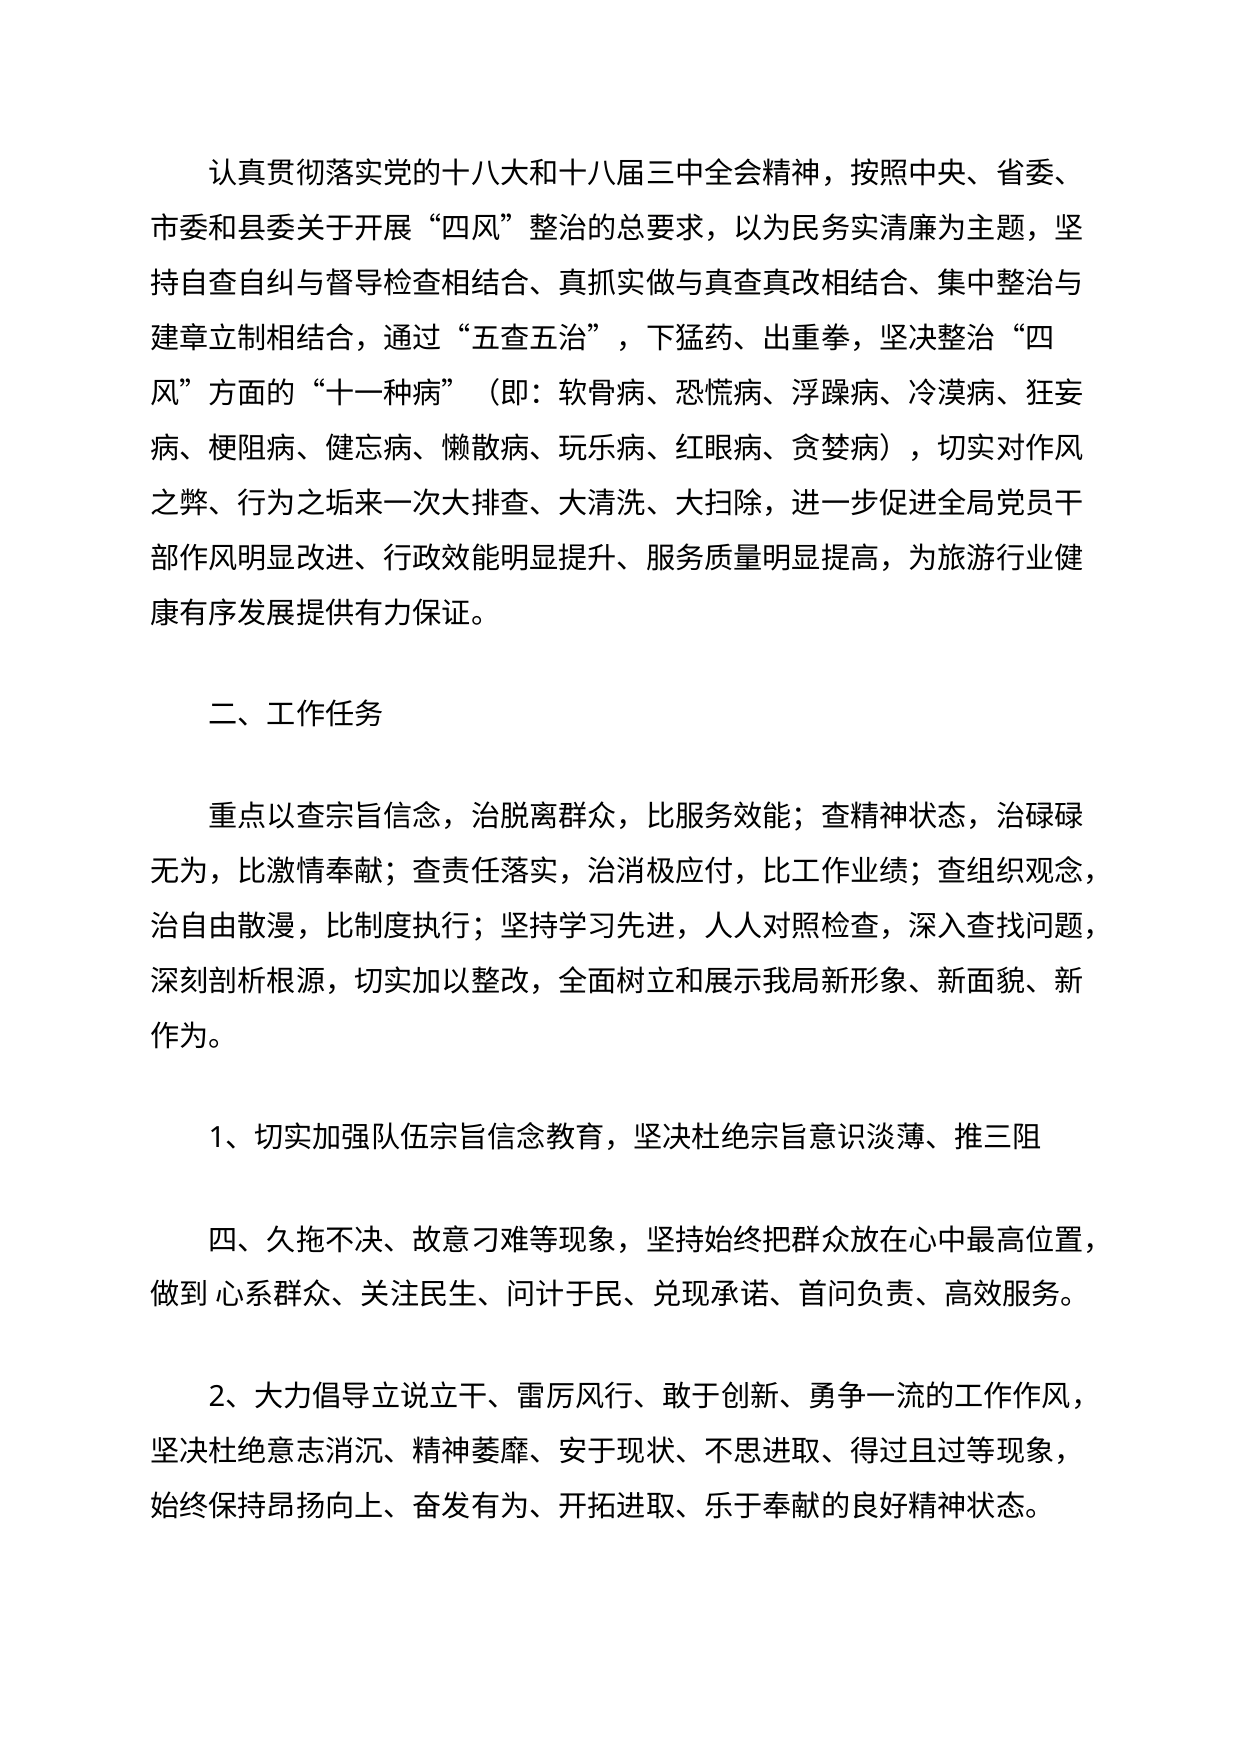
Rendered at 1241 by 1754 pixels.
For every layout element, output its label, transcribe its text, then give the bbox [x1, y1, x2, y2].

text 2、大力倡导立说立干、雷厉风行、敢于创新、勇争一流的工作作风，坚决杜绝意志消沉、精神萎靡、安于现状、不思进取、得过且过等现象，始终保持昂扬向上、奋发有为、开拓进取、乐于奉献的良好精神状态。 [150, 1373, 1090, 1525]
text 认真贯彻落实党的十八大和十八届三中全会精神，按照中央、省委、市委和县委关于开展“四风”整治的总要求，以为民务实清廉为主题，坚持自查自纠与督导检查相结合、真抓实做与真查真改相结合、集中整治与建章立制相结合，通过“五查五治”，下猛药、出重拳，坚决整治“四风”方面的“十一种病”（即：软骨病、恐慌病、浮躁病、冷漠病、狂妄病、梗阻病、健忘病、懒散病、玩乐病、红眼病、贪婪病），切实对作风之弊、行为之垢来一次大排查、大清洗、大扫除，进一步促进全局党员干部作风明显改进、行政效能明显提升、服务质量明显提高，为旅游行业健康有序发展提供有力保证。 [150, 150, 1090, 631]
text 二、工作任务 [150, 691, 1090, 733]
text 重点以查宗旨信念，治脱离群众，比服务效能；查精神状态，治碌碌无为，比激情奉献；查责任落实，治消极应付，比工作业绩；查组织观念，治自由散漫，比制度执行；坚持学习先进，人人对照检查，深入查找问题，深刻剖析根源，切实加以整改，全面树立和展示我局新形象、新面貌、新作为。 [150, 793, 1090, 1054]
text 四、久拖不决、故意刁难等现象，坚持始终把群众放在心中最高位置，做到 心系群众、关注民生、问计于民、兑现承诺、首问负责、高效服务。 [150, 1216, 1090, 1313]
text 1、切实加强队伍宗旨信念教育，坚决杜绝宗旨意识淡薄、推三阻 [150, 1114, 1090, 1156]
